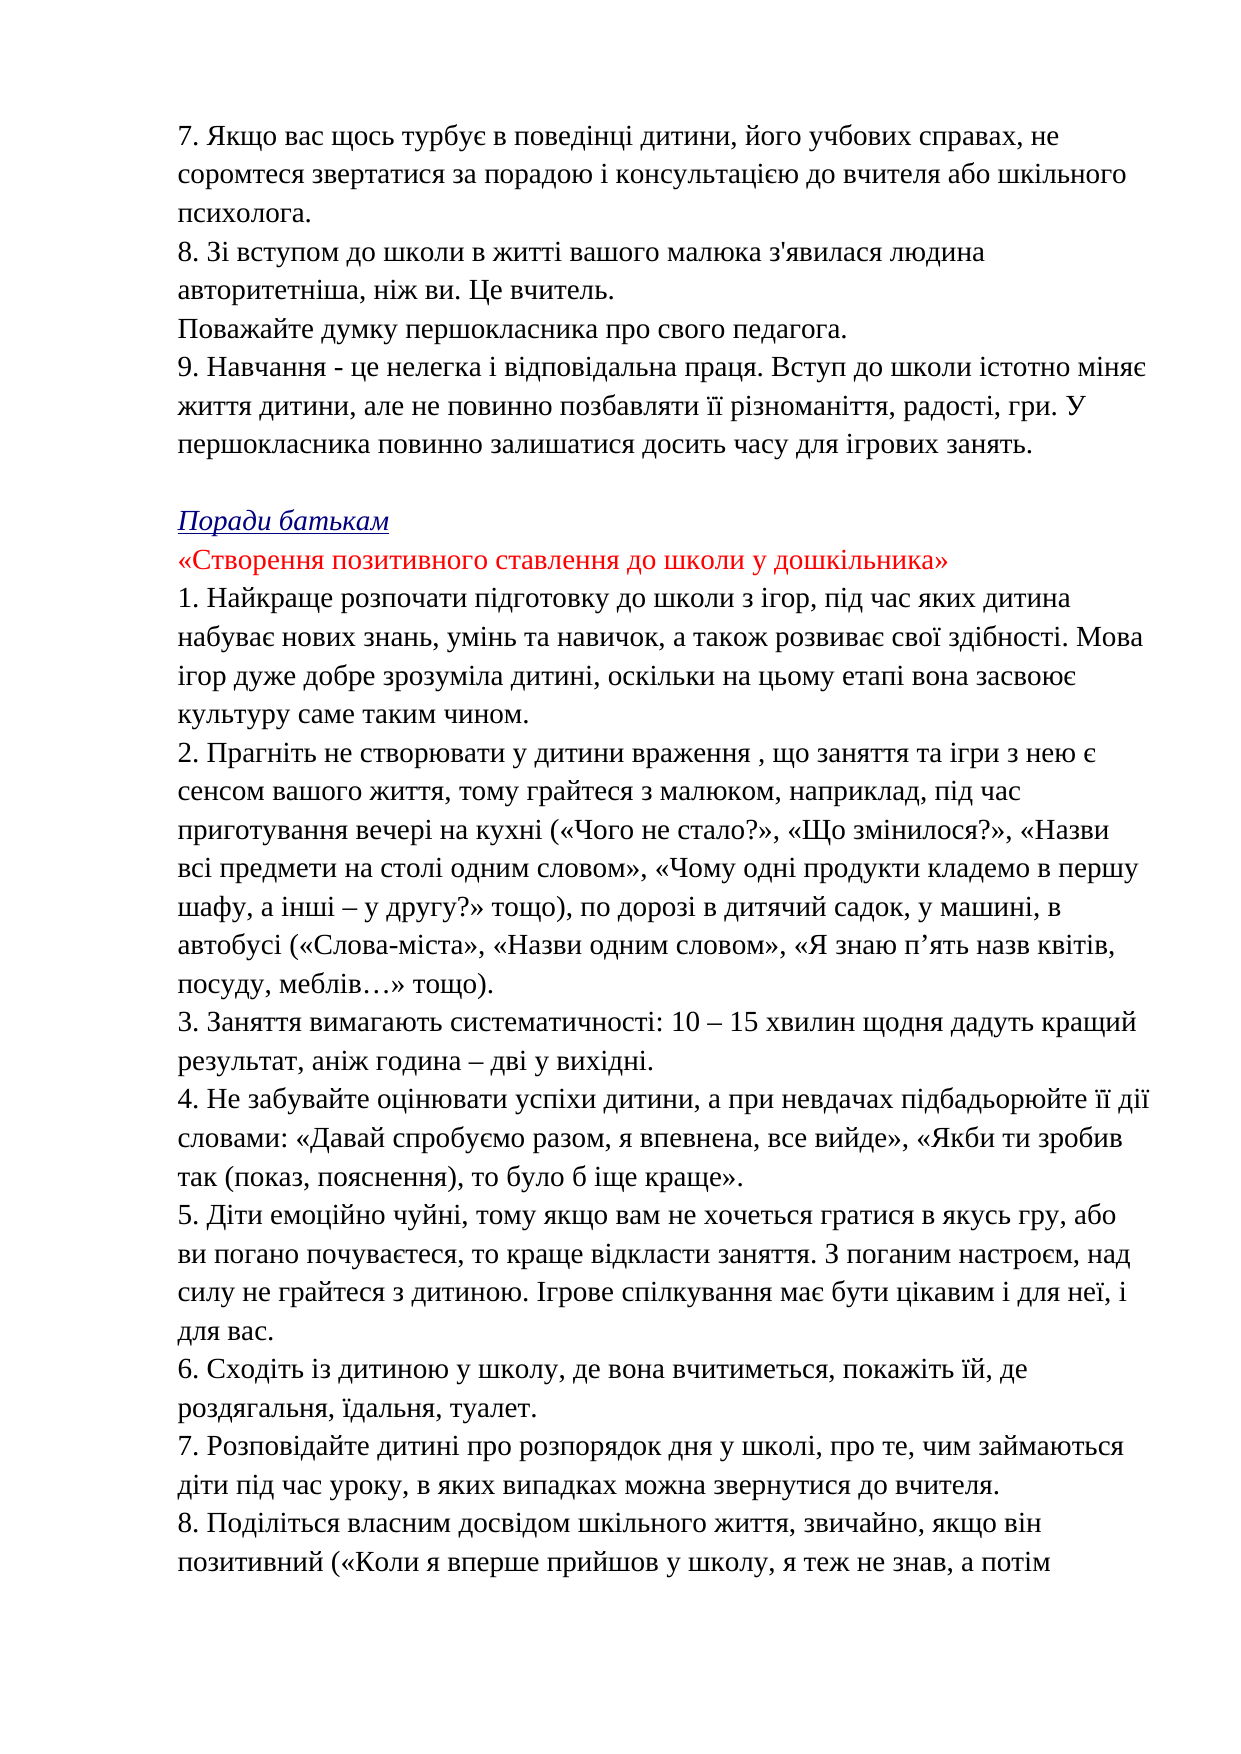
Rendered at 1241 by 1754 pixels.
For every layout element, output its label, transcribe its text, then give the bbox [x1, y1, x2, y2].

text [177, 1506, 1152, 1578]
text 6. Сходіть із дитиною у школу, де вона вчитиметься, покажіть їй, де роздягальня, їдальня, туалет. [177, 1351, 1152, 1423]
text 9. Навчання - це нелегка і відповідальна праця. Вступ до школи істотно міняє життя дитини, але не повинно позбавляти її різноманіття, радості, гри. У першокласника повинно залишатися досить часу для ігрових занять. [177, 349, 1152, 460]
text Поради батькам [177, 503, 1152, 537]
text 7. Розповідайте дитині про розпорядок дня у школі, про те, чим займаються діти під час уроку, в яких випадках можна звернутися до вчителя. [177, 1428, 1152, 1501]
text 5. Діти емоційно чуйні, тому якщо вам не хочеться гратися в якусь гру, або ви погано почуваєтеся, то краще відкласти заняття. З поганим настроєм, над силу не грайтеся з дитиною. Ігрове спілкування має бути цікавим і для неї, і для вас. [177, 1197, 1152, 1346]
text 7. Якщо вас щось турбує в поведінці дитини, його учбових справах, не соромтеся звертатися за порадою і консультацією до вчителя або шкільного психолога. [177, 118, 1152, 229]
text 8. Зі вступом до школи в житті вашого малюка з'явилася людина авторитетніша, ніж ви. Це вчитель. [177, 234, 1152, 306]
text 3. Заняття вимагають систематичності: 10 – 15 хвилин щодня дадуть кращий результат, аніж година – дві у вихідні. [177, 1004, 1152, 1077]
text Поважайте думку першокласника про свого педагога. [177, 311, 1152, 344]
text 2. Прагніть не створювати у дитини враження , що заняття та ігри з нею є сенсом вашого життя, тому грайтеся з малюком, наприклад, під час приготування вечері на кухні («Чого не стало?», «Що змінилося?», «Назви всі предмети на столі одним словом», «Чому одні продукти кладемо в першу шафу, а інші – у другу?» тощо), по дорозі в дитячий садок, у машині, в автобусі («Слова-міста», «Назви одним словом», «Я знаю п’ять назв квітів, посуду, меблів…» тощо). [177, 735, 1152, 999]
text 4. Не забувайте оцінювати успіхи дитини, а при невдачах підбадьорюйте її дії словами: «Давай спробуємо разом, я впевнена, все вийде», «Якби ти зробив так (показ, пояснення), то було б іще краще». [177, 1082, 1152, 1192]
text 1. Найкраще розпочати підготовку до школи з ігор, під час яких дитина набуває нових знань, умінь та навичок, а також розвиває свої здібності. Мова ігор дуже добре зрозуміла дитині, оскільки на цьому етапі вона засвоює культуру саме таким чином. [177, 581, 1152, 730]
text «Створення позитивного ставлення до школи у дошкільника» [177, 542, 1152, 576]
